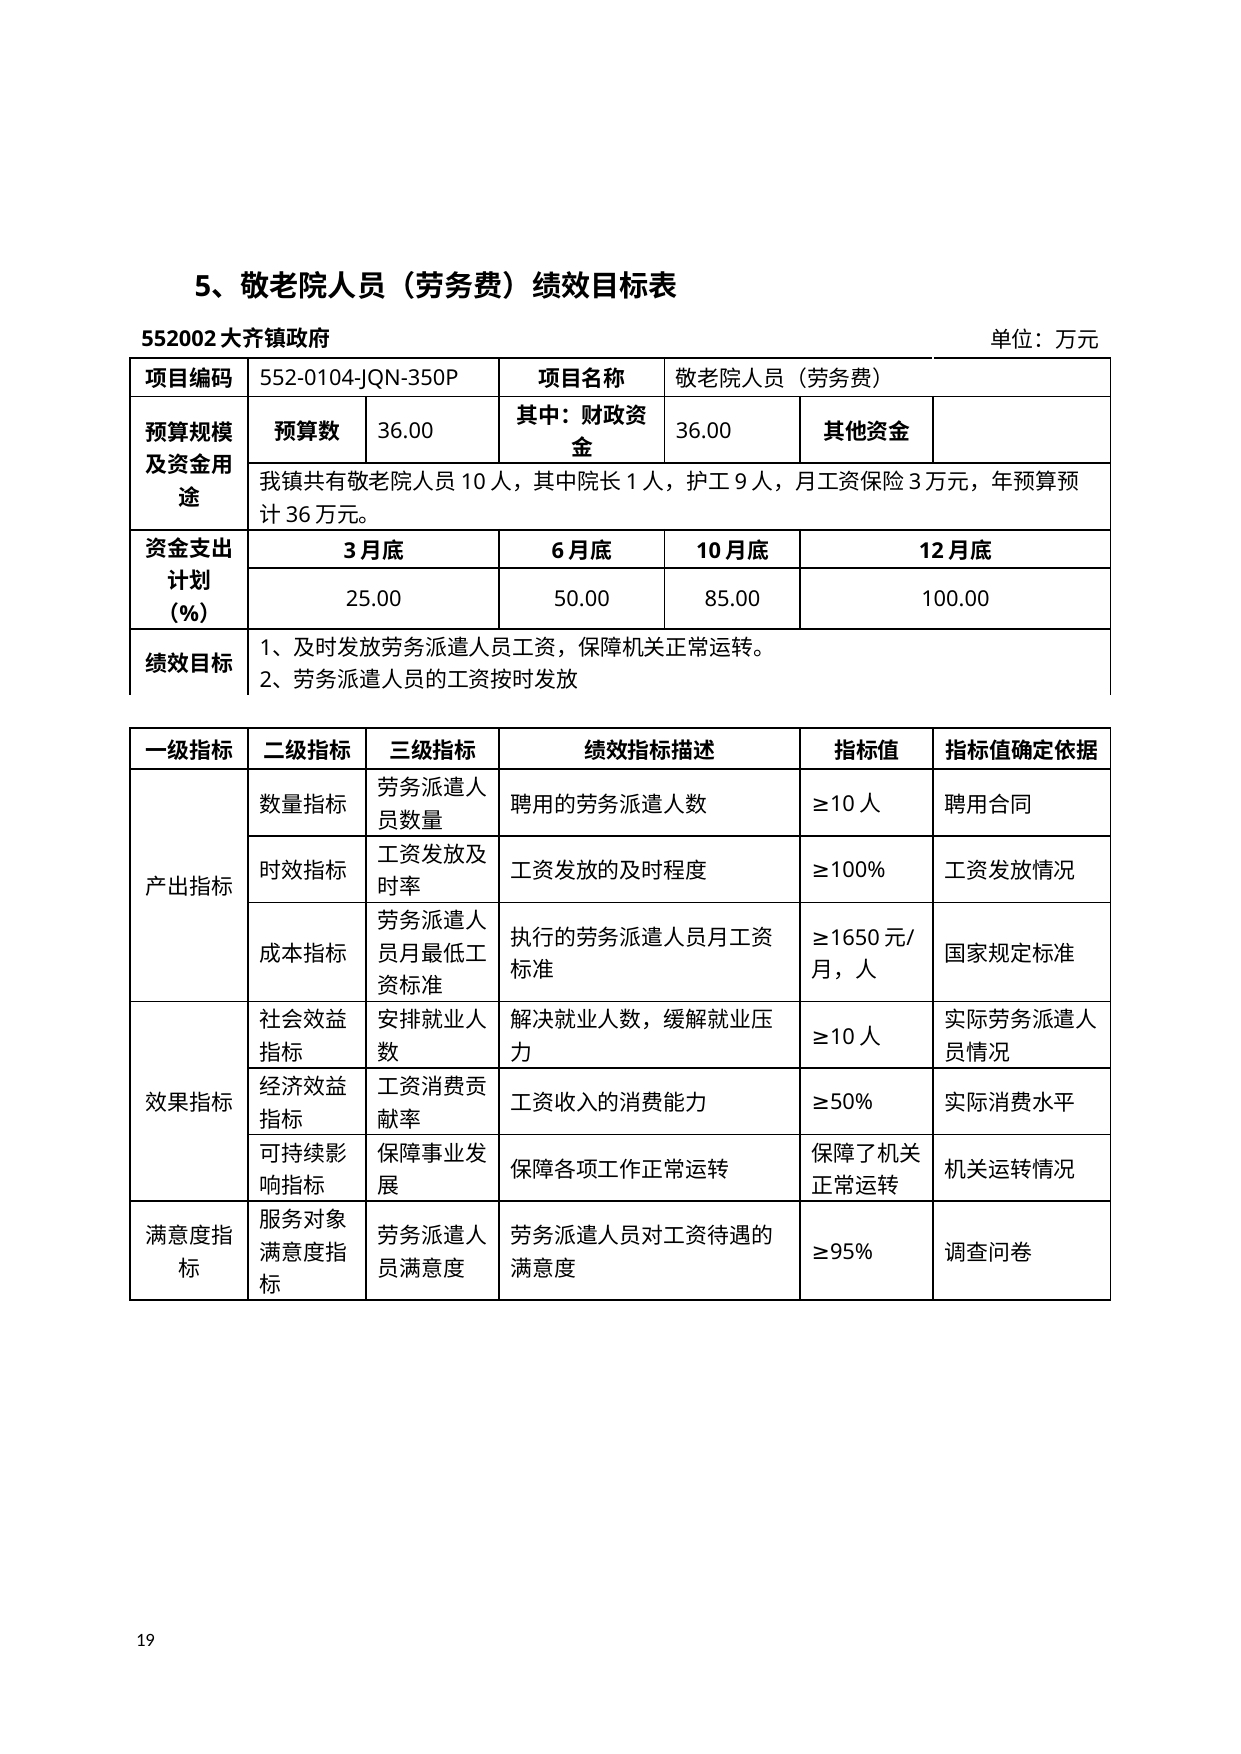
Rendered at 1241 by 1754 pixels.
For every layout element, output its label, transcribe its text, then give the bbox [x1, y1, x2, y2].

table_cell 劳务派遣人员满意度 [367, 1202, 498, 1299]
table_cell 调查问卷 [934, 1202, 1110, 1299]
table_cell 36.00 [665, 397, 799, 462]
table_cell 12月底 [801, 531, 1110, 567]
table_header 一级指标 [131, 729, 247, 768]
table_cell 敬老院人员（劳务费） [665, 359, 1110, 396]
table_cell 可持续影响指标 [249, 1135, 365, 1200]
table_cell ≥50% [801, 1069, 932, 1134]
table_cell 劳务派遣人员对工资待遇的满意度 [500, 1202, 799, 1299]
table_cell 实际劳务派遣人员情况 [934, 1002, 1110, 1067]
text 5、敬老院人员（劳务费）绩效目标表 [136, 251, 1104, 316]
table_cell 工资发放情况 [934, 837, 1110, 901]
table_cell 项目名称 [500, 359, 664, 396]
table_cell 85.00 [665, 569, 799, 628]
table_cell 社会效益指标 [249, 1002, 365, 1067]
table_cell 552-0104-JQN-350P [249, 359, 498, 396]
table_cell 安排就业人数 [367, 1002, 498, 1067]
table_cell 100.00 [801, 569, 1110, 628]
table_cell 预算数 [249, 397, 365, 462]
table_cell 其他资金 [801, 397, 932, 462]
table_cell 工资发放的及时程度 [500, 837, 799, 901]
table_cell 实际消费水平 [934, 1069, 1110, 1134]
table_cell [934, 397, 1110, 462]
table_cell 绩效目标 [131, 630, 247, 694]
table_cell 其中：财政资金 [500, 397, 664, 462]
table_cell 工资消费贡献率 [367, 1069, 498, 1134]
table_cell ≥10人 [801, 1002, 932, 1067]
table_cell 执行的劳务派遣人员月工资标准 [500, 903, 799, 1001]
table_cell 我镇共有敬老院人员10人，其中院长1人，护工9人，月工资保险3万元，年预算预计36万元。 [249, 464, 1110, 529]
table_header 指标值 [801, 729, 932, 768]
table_cell 满意度指标 [131, 1202, 247, 1299]
table_cell 聘用合同 [934, 770, 1110, 835]
table_cell 时效指标 [249, 837, 365, 901]
table_cell ≥95% [801, 1202, 932, 1299]
table_cell 数量指标 [249, 770, 365, 835]
table_cell 保障各项工作正常运转 [500, 1135, 799, 1200]
table_header 指标值确定依据 [934, 729, 1110, 768]
table_cell ≥10人 [801, 770, 932, 835]
table_cell 成本指标 [249, 903, 365, 1001]
table_cell ≥1650元/月，人 [801, 903, 932, 1001]
table_header 三级指标 [367, 729, 498, 768]
table_cell 经济效益指标 [249, 1069, 365, 1134]
table_cell 工资收入的消费能力 [500, 1069, 799, 1134]
table_cell 服务对象满意度指标 [249, 1202, 365, 1299]
table_cell 资金支出计划（%） [131, 531, 247, 628]
table_cell 1、及时发放劳务派遣人员工资，保障机关正常运转。 2、劳务派遣人员的工资按时发放 [249, 630, 1110, 694]
table_cell ≥100% [801, 837, 932, 901]
table_cell 劳务派遣人员数量 [367, 770, 498, 835]
table_cell 项目编码 [131, 359, 247, 396]
table_cell 保障事业发展 [367, 1135, 498, 1200]
table_cell 36.00 [367, 397, 498, 462]
table_cell 25.00 [249, 569, 498, 628]
table_cell 50.00 [500, 569, 664, 628]
table_cell 工资发放及时率 [367, 837, 498, 901]
table_header 二级指标 [249, 729, 365, 768]
table_cell 保障了机关正常运转 [801, 1135, 932, 1200]
table_cell 国家规定标准 [934, 903, 1110, 1001]
table_cell 6月底 [500, 531, 664, 567]
table_header 552002大齐镇政府 [131, 318, 932, 357]
table_cell 产出指标 [131, 770, 247, 1001]
table_cell 效果指标 [131, 1002, 247, 1200]
table_cell 解决就业人数，缓解就业压力 [500, 1002, 799, 1067]
table_cell 机关运转情况 [934, 1135, 1110, 1200]
table_header 绩效指标描述 [500, 729, 799, 768]
table_cell 10月底 [665, 531, 799, 567]
table_cell 劳务派遣人员月最低工资标准 [367, 903, 498, 1001]
table_cell 预算规模及资金用途 [131, 397, 247, 529]
table_header 单位：万元 [934, 318, 1110, 357]
table_cell 3月底 [249, 531, 498, 567]
table_cell 聘用的劳务派遣人数 [500, 770, 799, 835]
